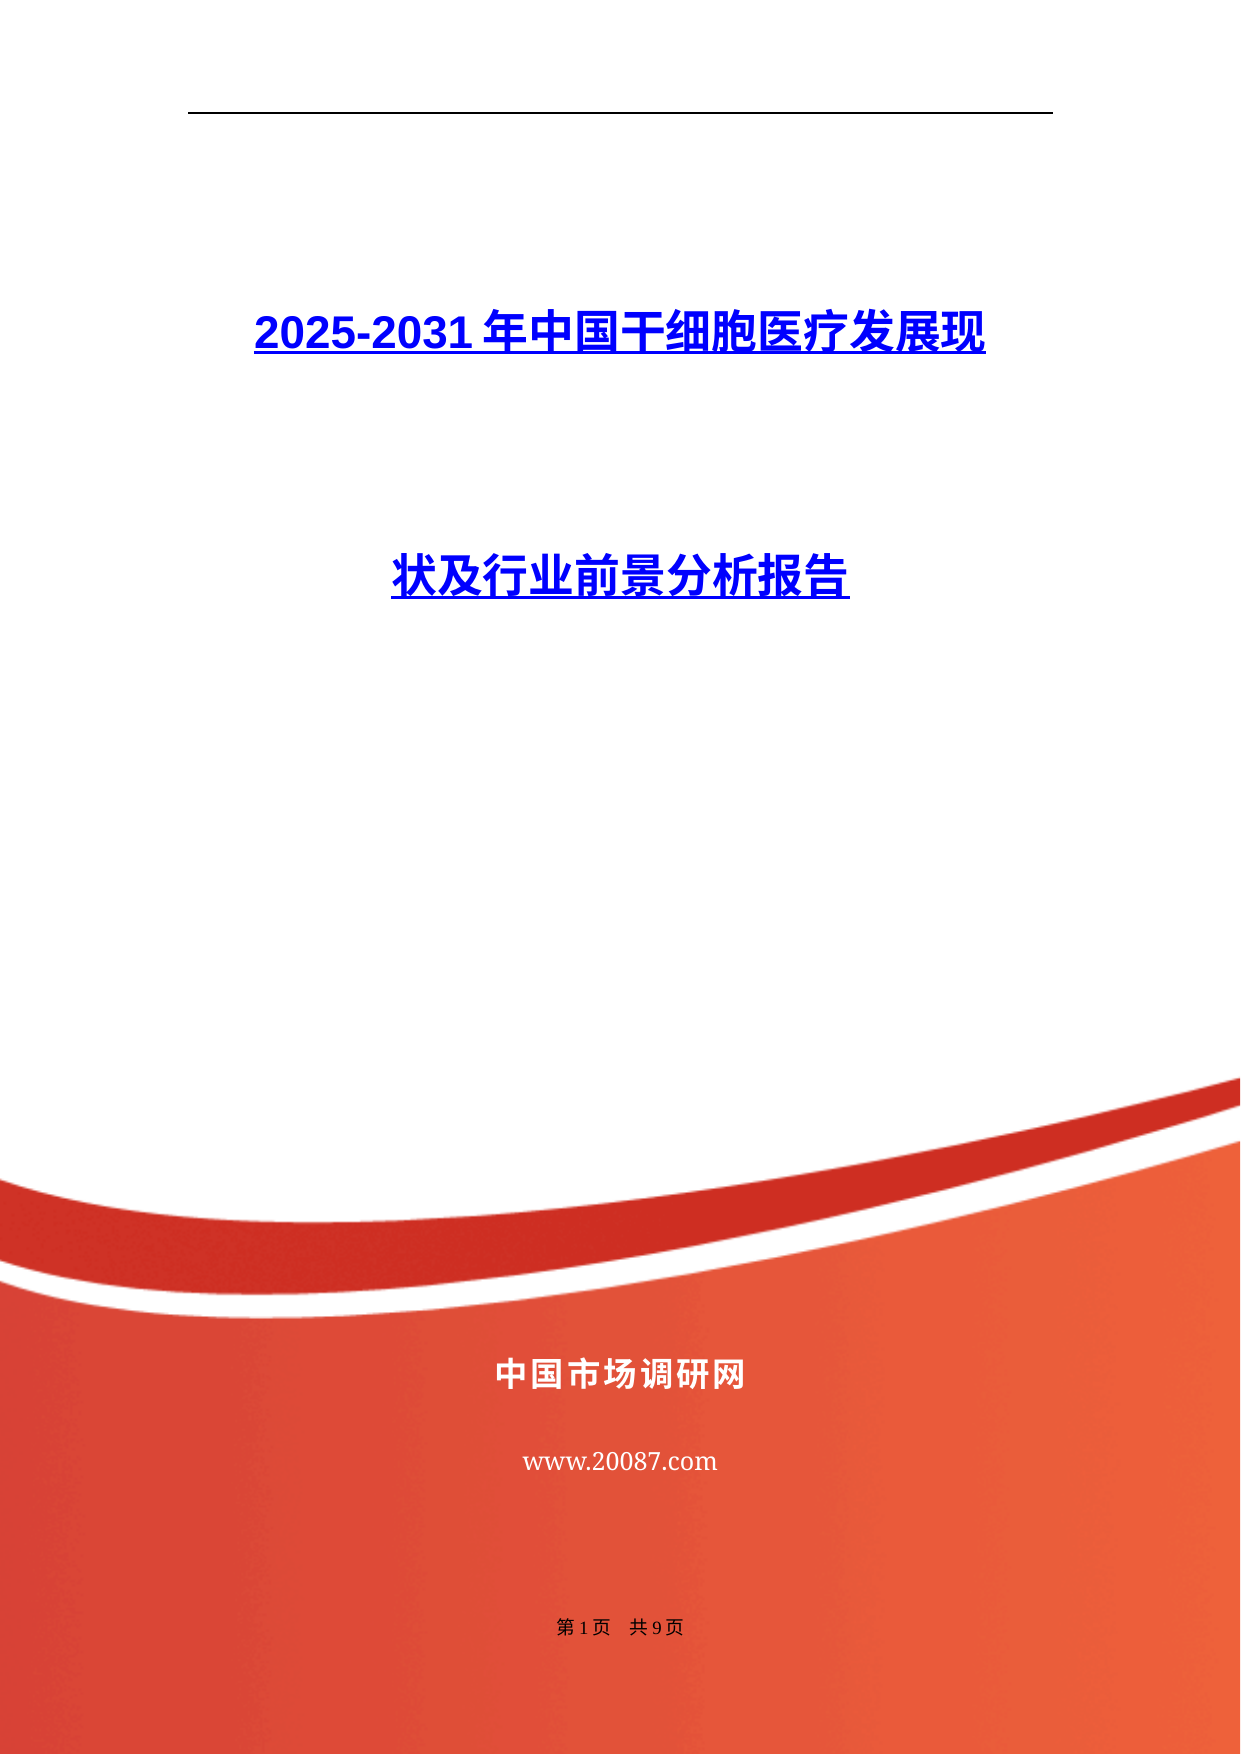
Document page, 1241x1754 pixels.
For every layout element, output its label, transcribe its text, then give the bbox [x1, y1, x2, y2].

table_header 2025-2031年中国干细胞医疗发展现状及行业前景分析报告 [188, 207, 1053, 773]
picture [0, 1006, 1241, 1754]
subtitle 中国市场调研网 [187, 1339, 1053, 1404]
text www.20087.com [187, 1428, 1053, 1493]
